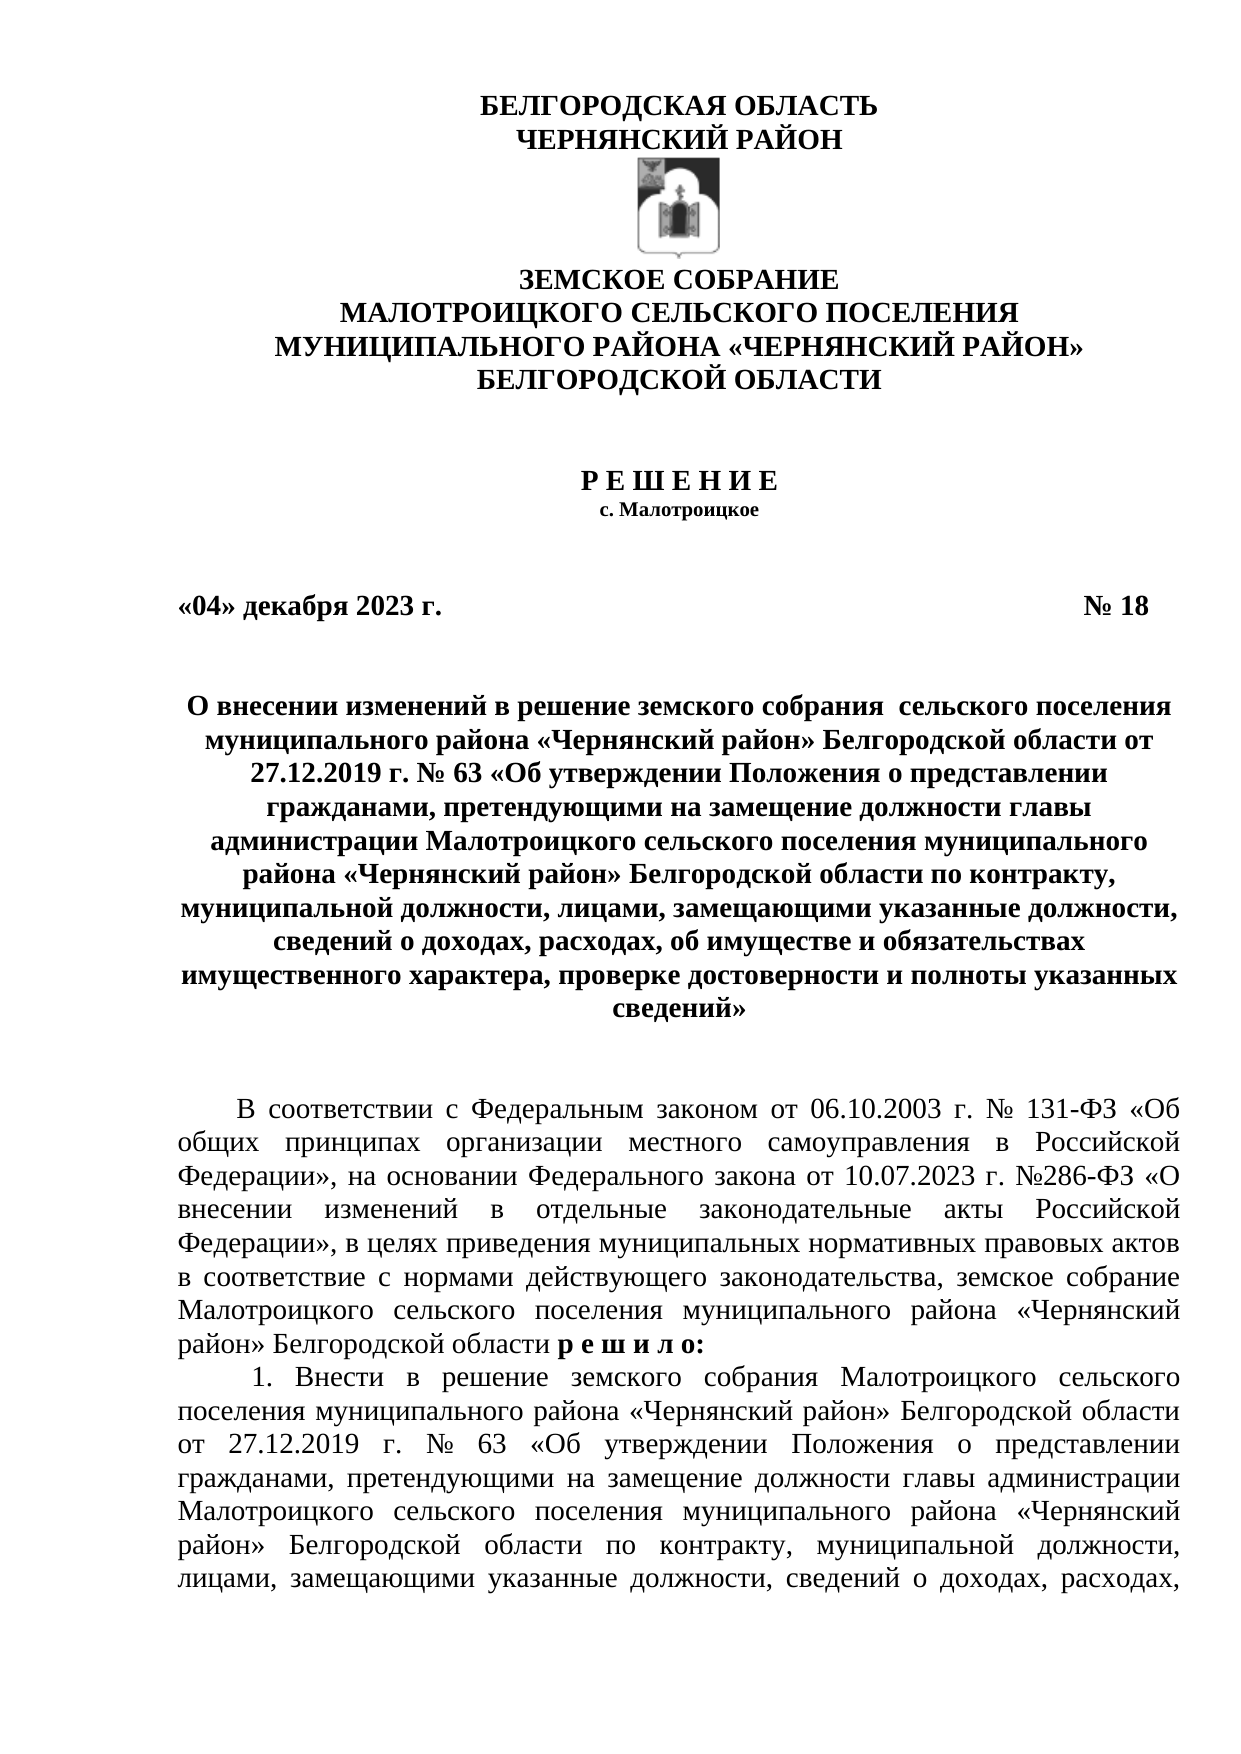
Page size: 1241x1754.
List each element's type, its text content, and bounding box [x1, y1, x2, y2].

title МАЛОТРОИЦКОГО СЕЛЬСКОГО ПОСЕЛЕНИЯ [177, 295, 1181, 329]
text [177, 1359, 1181, 1594]
text В соответствии с Федеральным законом от 06.10.2003 г. № 131-ФЗ «Об общих принципах организации местного самоуправления в Российской Федерации», на основании Федерального закона от 10.07.2023 г. №286-ФЗ «О внесении изменений в отдельные законодательные акты Российской Федерации», в целях приведения муниципальных нормативных правовых актов в соответствие с нормами действующего законодательства, земское собрание Малотроицкого сельского поселения муниципального района «Чернянский район» Белгородской области р е ш и л о: [177, 1091, 1181, 1359]
text О внесении изменений в решение земского собрания сельского поселения муниципального района «Чернянский район» Белгородской области от 27.12.2019 г. № 63 «Об утверждении Положения о представлении гражданами, претендующими на замещение должности главы администрации Малотроицкого сельского поселения муниципального района «Чернянский район» Белгородской области по контракту, муниципальной должности, лицами, замещающими указанные должности, сведений о доходах, расходах, об имуществе и обязательствах имущественного характера, проверке достоверности и полноты указанных сведений» [177, 688, 1181, 1024]
title БЕЛГОРОДСКАЯ ОБЛАСТЬ [177, 88, 1181, 122]
title БЕЛГОРОДСКОЙ ОБЛАСТИ [177, 362, 1181, 396]
text Р Е Ш Е Н И Е [177, 463, 1181, 497]
text с. Малотроицкое [177, 497, 1181, 521]
title ЧЕРНЯНСКИЙ РАЙОН [177, 122, 1181, 156]
title МУНИЦИПАЛЬНОГО РАЙОНА «ЧЕРНЯНСКИЙ РАЙОН» [177, 329, 1181, 362]
picture [635, 155, 723, 262]
title ЗЕМСКОЕ СОБРАНИЕ [177, 262, 1181, 295]
text «04» декабря 2023 г. № 18 [177, 588, 1181, 621]
